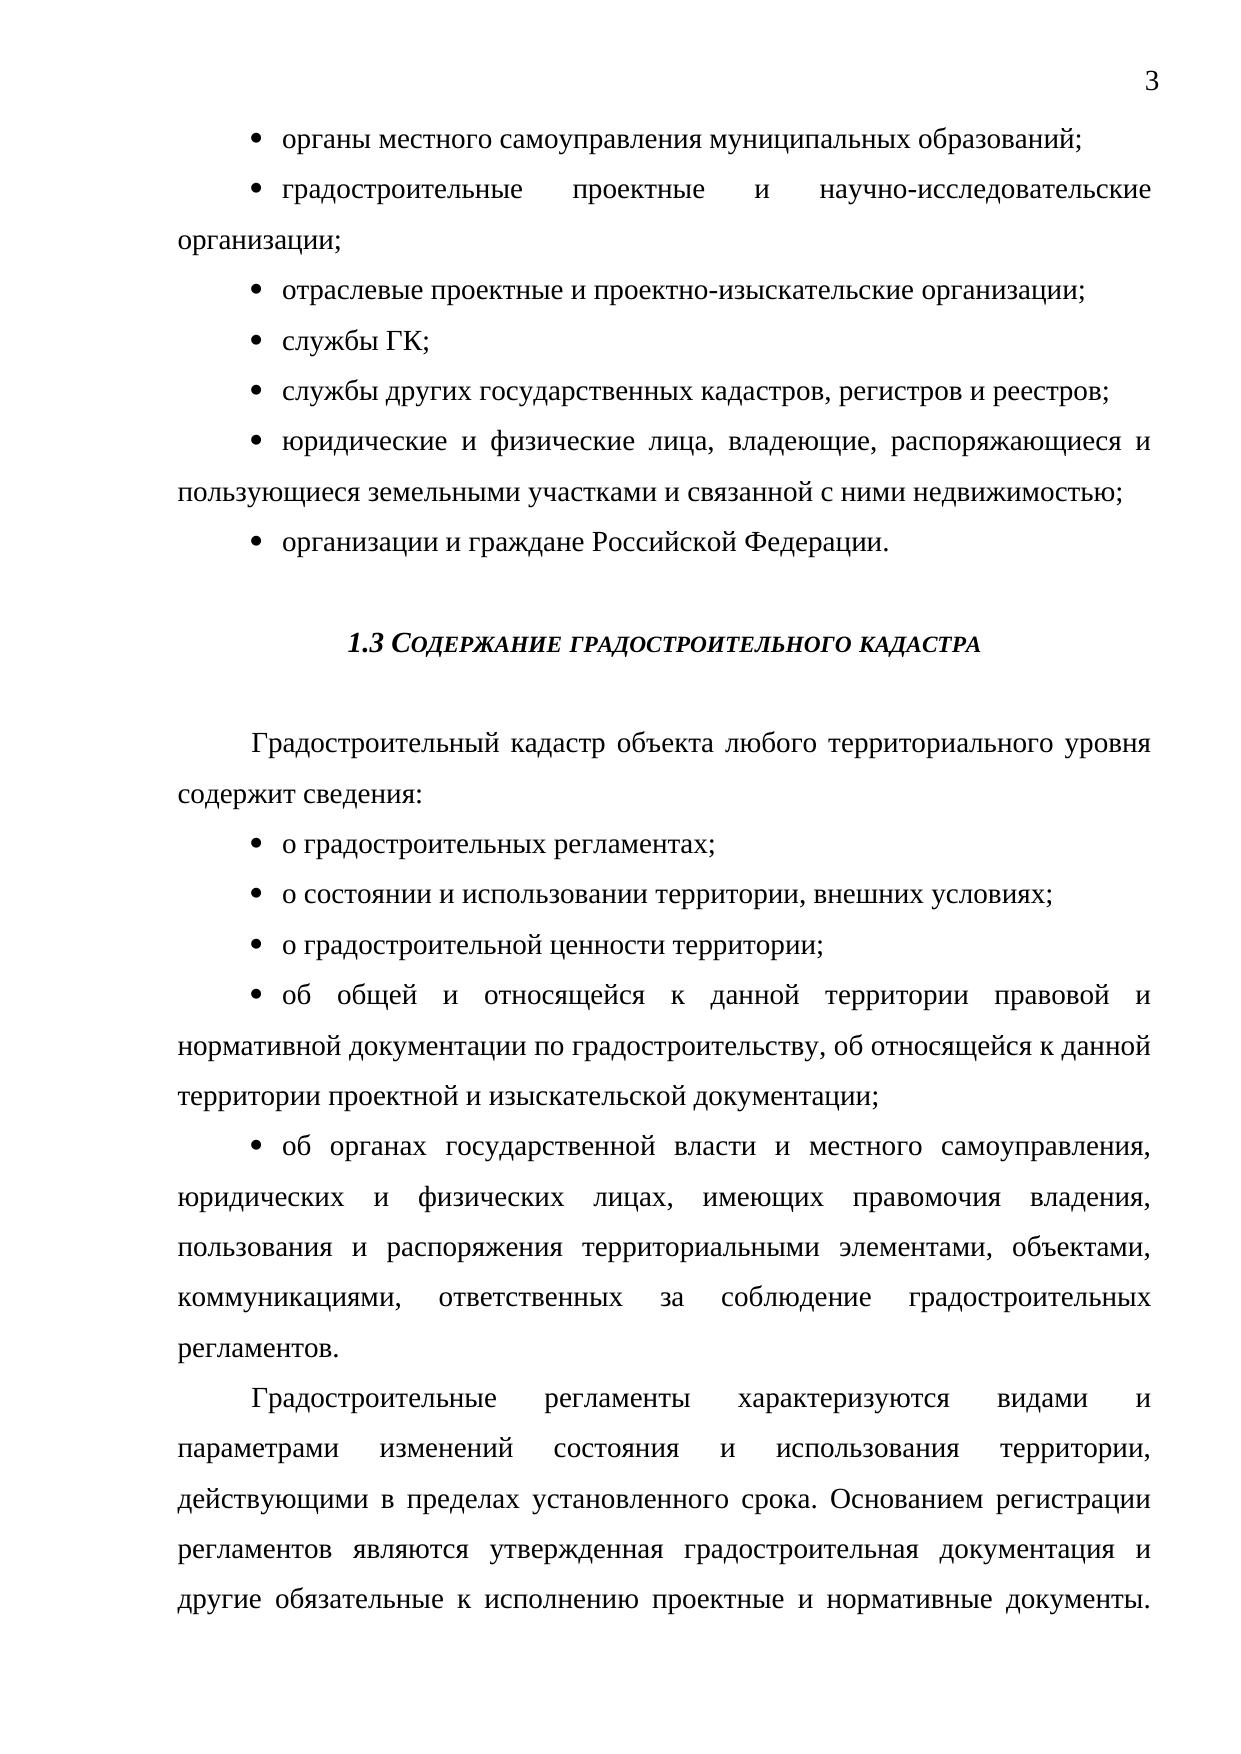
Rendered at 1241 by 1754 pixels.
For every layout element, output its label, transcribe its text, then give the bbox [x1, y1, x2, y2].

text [177, 1380, 1152, 1615]
list градостроительные проектные и научно-исследовательские организации; [177, 171, 1152, 255]
list о состоянии и использовании территории, внешних условиях; [177, 877, 1152, 910]
list отраслевые проектные и проектно-изыскательские организации; [177, 272, 1152, 306]
list службы других государственных кадастров, регистров и реестров; [177, 373, 1152, 407]
list органы местного самоуправления муниципальных образований; [177, 121, 1152, 155]
list об общей и относящейся к данной территории правовой и нормативной документации по градостроительству, об относящейся к данной территории проектной и изыскательской документации; [177, 977, 1152, 1112]
subtitle 1.3 Содержание градостроительного кадастра [177, 625, 1152, 658]
list юридические и физические лица, владеющие, распоряжающиеся и пользующиеся земельными участками и связанной с ними недвижимостью; [177, 423, 1152, 507]
list о градостроительной ценности территории; [177, 927, 1152, 961]
list службы ГК; [177, 323, 1152, 356]
list организации и граждане Российской Федерации. [177, 524, 1152, 558]
text Градостроительный кадастр объекта любого территориального уровня содержит сведения: [177, 726, 1152, 809]
list об органах государственной власти и местного самоуправления, юридических и физических лицах, имеющих правомочия владения, пользования и распоряжения территориальными элементами, объектами, коммуникациями, ответственных за соблюдение градостроительных регламентов. [177, 1128, 1152, 1363]
list о градостроительных регламентах; [177, 826, 1152, 860]
